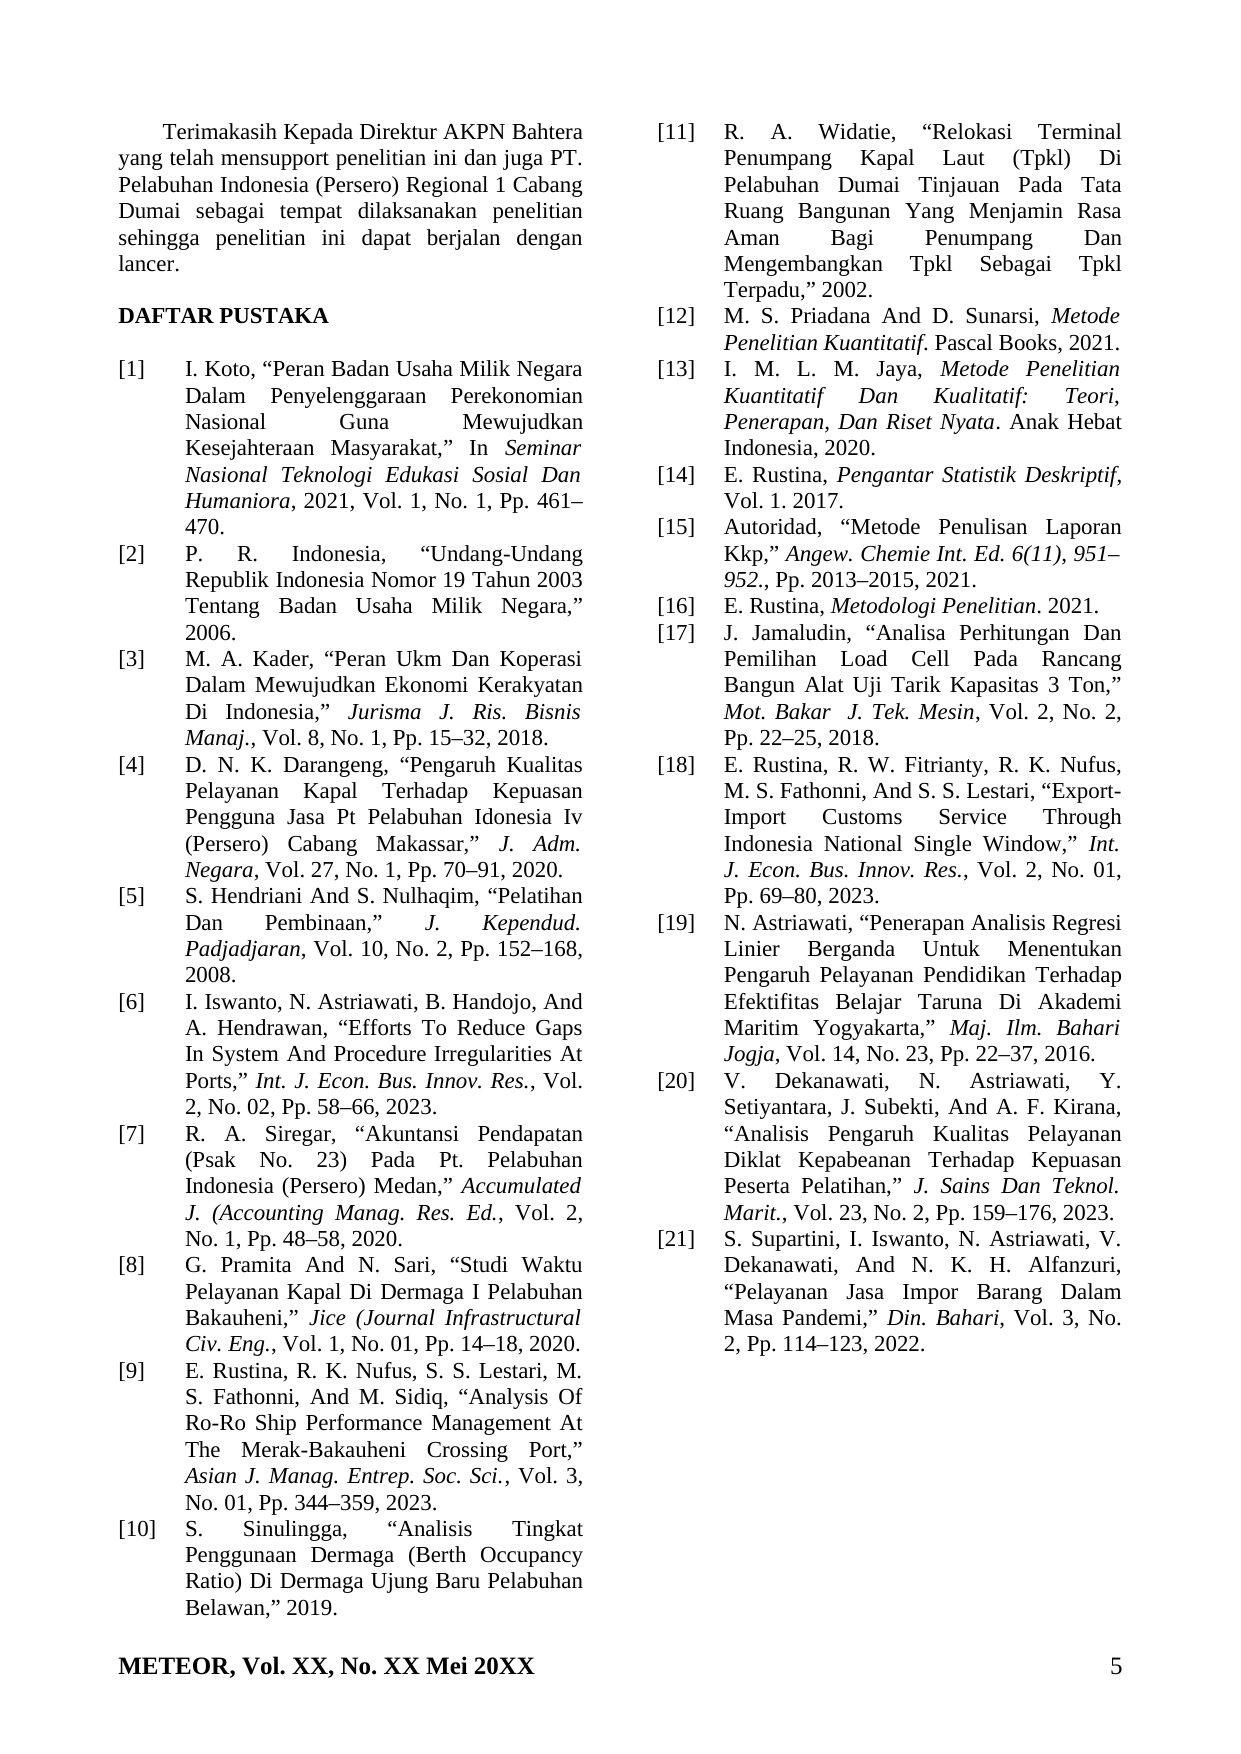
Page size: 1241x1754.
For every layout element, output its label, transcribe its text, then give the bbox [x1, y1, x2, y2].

text [17] J. Jamaludin, “Analisa Perhitungan Dan Pemilihan Load Cell Pada Rancang Bangun Alat Uji Tarik Kapasitas 3 Ton,” Mot. Bakar J. Tek. Mesin, Vol. 2, No. 2, Pp. 22–25, 2018. [657, 619, 1122, 751]
text Terimakasih Kepada Direktur AKPN Bahtera yang telah mensupport penelitian ini dan juga PT. Pelabuhan Indonesia (Persero) Regional 1 Cabang Dumai sebagai tempat dilaksanakan penelitian sehingga penelitian ini dapat berjalan dengan lancer. [118, 118, 583, 276]
text [18] E. Rustina, R. W. Fitrianty, R. K. Nufus, M. S. Fathonni, And S. S. Lestari, “Export-Import Customs Service Through Indonesia National Single Window,” Int. J. Econ. Bus. Innov. Res., Vol. 2, No. 01, Pp. 69–80, 2023. [657, 751, 1122, 909]
text [13] I. M. L. M. Jaya, Metode Penelitian Kuantitatif Dan Kualitatif: Teori, Penerapan, Dan Riset Nyata. Anak Hebat Indonesia, 2020. [657, 355, 1122, 461]
text [5] S. Hendriani And S. Nulhaqim, “Pelatihan Dan Pembinaan,” J. Kependud. Padjadjaran, Vol. 10, No. 2, Pp. 152–168, 2008. [118, 882, 583, 988]
text [1] I. Koto, “Peran Badan Usaha Milik Negara Dalam Penyelenggaraan Perekonomian Nasional Guna Mewujudkan Kesejahteraan Masyarakat,” In Seminar Nasional Teknologi Edukasi Sosial Dan Humaniora, 2021, Vol. 1, No. 1, Pp. 461–470. [118, 355, 583, 540]
text [11] R. A. Widatie, “Relokasi Terminal Penumpang Kapal Laut (Tpkl) Di Pelabuhan Dumai Tinjauan Pada Tata Ruang Bangunan Yang Menjamin Rasa Aman Bagi Penumpang Dan Mengembangkan Tpkl Sebagai Tpkl Terpadu,” 2002. [657, 118, 1122, 303]
text [15] Autoridad, “Metode Penulisan Laporan Kkp,” Angew. Chemie Int. Ed. 6(11), 951–952., Pp. 2013–2015, 2021. [657, 513, 1122, 592]
text [12] M. S. Priadana And D. Sunarsi, Metode Penelitian Kuantitatif. Pascal Books, 2021. [657, 303, 1122, 355]
text [6] I. Iswanto, N. Astriawati, B. Handojo, And A. Hendrawan, “Efforts To Reduce Gaps In System And Procedure Irregularities At Ports,” Int. J. Econ. Bus. Innov. Res., Vol. 2, No. 02, Pp. 58–66, 2023. [118, 988, 583, 1119]
text [4] D. N. K. Darangeng, “Pengaruh Kualitas Pelayanan Kapal Terhadap Kepuasan Pengguna Jasa Pt Pelabuhan Idonesia Iv (Persero) Cabang Makassar,” J. Adm. Negara, Vol. 27, No. 1, Pp. 70–91, 2020. [118, 751, 583, 882]
text [10] S. Sinulingga, “Analisis Tingkat Penggunaan Dermaga (Berth Occupancy Ratio) Di Dermaga Ujung Baru Pelabuhan Belawan,” 2019. [118, 1515, 583, 1620]
text [16] E. Rustina, Metodologi Penelitian. 2021. [657, 592, 1122, 619]
text [9] E. Rustina, R. K. Nufus, S. S. Lestari, M. S. Fathonni, And M. Sidiq, “Analysis Of Ro-Ro Ship Performance Management At The Merak-Bakauheni Crossing Port,” Asian J. Manag. Entrep. Soc. Sci., Vol. 3, No. 01, Pp. 344–359, 2023. [118, 1357, 583, 1515]
text [20] V. Dekanawati, N. Astriawati, Y. Setiyantara, J. Subekti, And A. F. Kirana, “Analisis Pengaruh Kualitas Pelayanan Diklat Kepabeanan Terhadap Kepuasan Peserta Pelatihan,” J. Sains Dan Teknol. Marit., Vol. 23, No. 2, Pp. 159–176, 2023. [657, 1067, 1122, 1225]
text [19] N. Astriawati, “Penerapan Analisis Regresi Linier Berganda Untuk Menentukan Pengaruh Pelayanan Pendidikan Terhadap Efektifitas Belajar Taruna Di Akademi Maritim Yogyakarta,” Maj. Ilm. Bahari Jogja, Vol. 14, No. 23, Pp. 22–37, 2016. [657, 909, 1122, 1067]
text DAFTAR PUSTAKA [118, 303, 583, 329]
text [2] P. R. Indonesia, “Undang-Undang Republik Indonesia Nomor 19 Tahun 2003 Tentang Badan Usaha Milik Negara,” 2006. [118, 540, 583, 645]
text [3] M. A. Kader, “Peran Ukm Dan Koperasi Dalam Mewujudkan Ekonomi Kerakyatan Di Indonesia,” Jurisma J. Ris. Bisnis Manaj., Vol. 8, No. 1, Pp. 15–32, 2018. [118, 645, 583, 751]
text [14] E. Rustina, Pengantar Statistik Deskriptif, Vol. 1. 2017. [657, 461, 1122, 513]
text [7] R. A. Siregar, “Akuntansi Pendapatan (Psak No. 23) Pada Pt. Pelabuhan Indonesia (Persero) Medan,” Accumulated J. (Accounting Manag. Res. Ed., Vol. 2, No. 1, Pp. 48–58, 2020. [118, 1119, 583, 1251]
text [21] S. Supartini, I. Iswanto, N. Astriawati, V. Dekanawati, And N. K. H. Alfanzuri, “Pelayanan Jasa Impor Barang Dalam Masa Pandemi,” Din. Bahari, Vol. 3, No. 2, Pp. 114–123, 2022. [657, 1225, 1122, 1357]
text [8] G. Pramita And N. Sari, “Studi Waktu Pelayanan Kapal Di Dermaga I Pelabuhan Bakauheni,” Jice (Journal Infrastructural Civ. Eng., Vol. 1, No. 01, Pp. 14–18, 2020. [118, 1251, 583, 1357]
